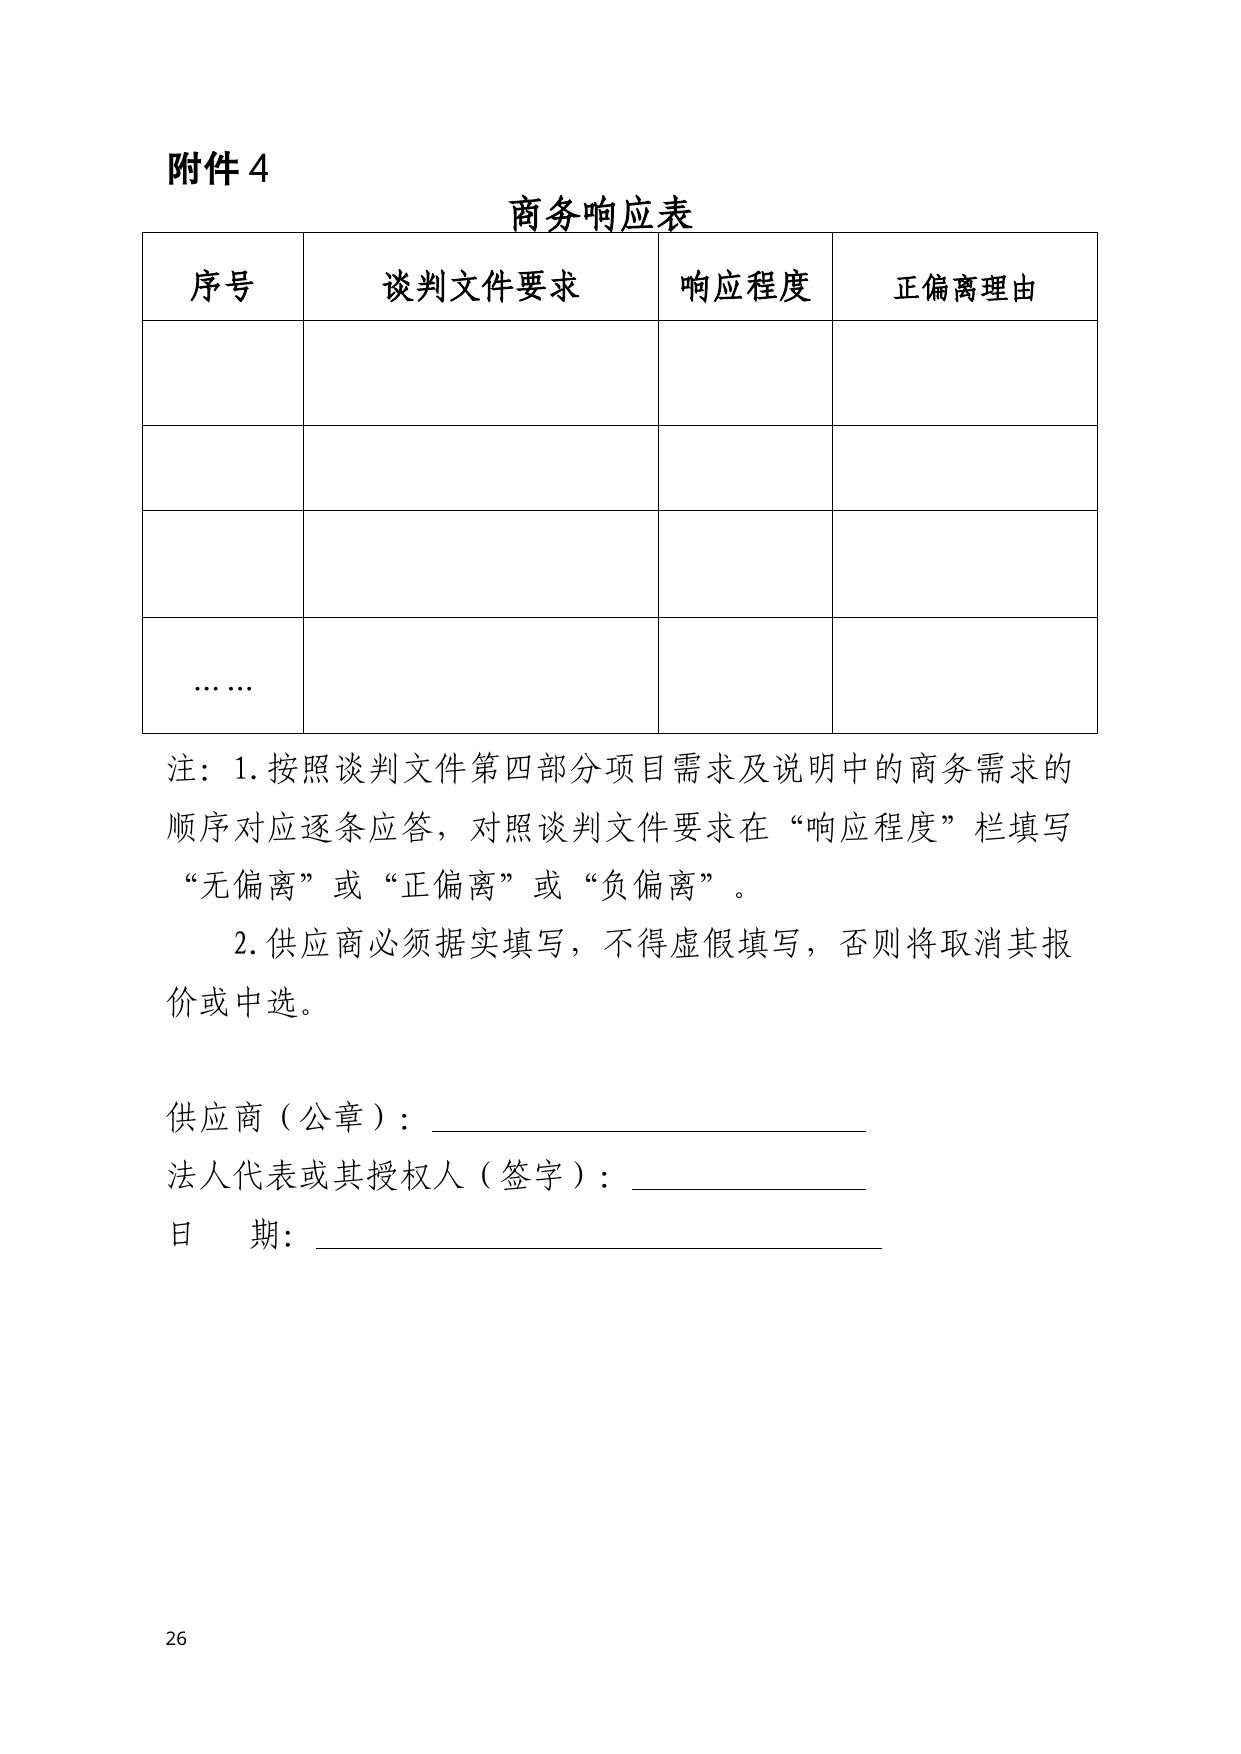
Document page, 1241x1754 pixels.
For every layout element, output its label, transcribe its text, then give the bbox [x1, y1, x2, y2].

table_cell [833, 321, 1097, 425]
table_cell [304, 511, 658, 617]
table_cell [833, 618, 1097, 733]
text 附件4 [165, 148, 1075, 189]
table_cell [659, 426, 832, 510]
text 供应商（公章）： [165, 1083, 1075, 1141]
table_header 谈判文件要求 [304, 233, 658, 319]
table_cell [833, 426, 1097, 510]
table_cell [143, 511, 303, 617]
table_cell [659, 618, 832, 733]
table_cell [659, 511, 832, 617]
table_cell …… [143, 618, 303, 733]
text 日 期： [165, 1199, 1075, 1258]
table_header 序号 [143, 233, 303, 319]
text 注：1.按照谈判文件第四部分项目需求及说明中的商务需求的顺序对应逐条应答，对照谈判文件要求在“响应程度”栏填写“无偏离”或“正偏离”或“负偏离”。 [165, 734, 1075, 909]
text 法人代表或其授权人（签字）： [165, 1141, 1075, 1199]
table_header 响应程度 [659, 233, 832, 319]
table_cell [304, 618, 658, 733]
table_header 正偏离理由 [833, 233, 1097, 319]
table_cell [304, 426, 658, 510]
table_cell [659, 321, 832, 425]
table_cell [833, 511, 1097, 617]
table_cell [143, 321, 303, 425]
text 商务响应表 [165, 189, 1036, 232]
table_cell [304, 321, 658, 425]
text 2.供应商必须据实填写，不得虚假填写，否则将取消其报价或中选。 [165, 909, 1075, 1026]
table_cell [143, 426, 303, 510]
